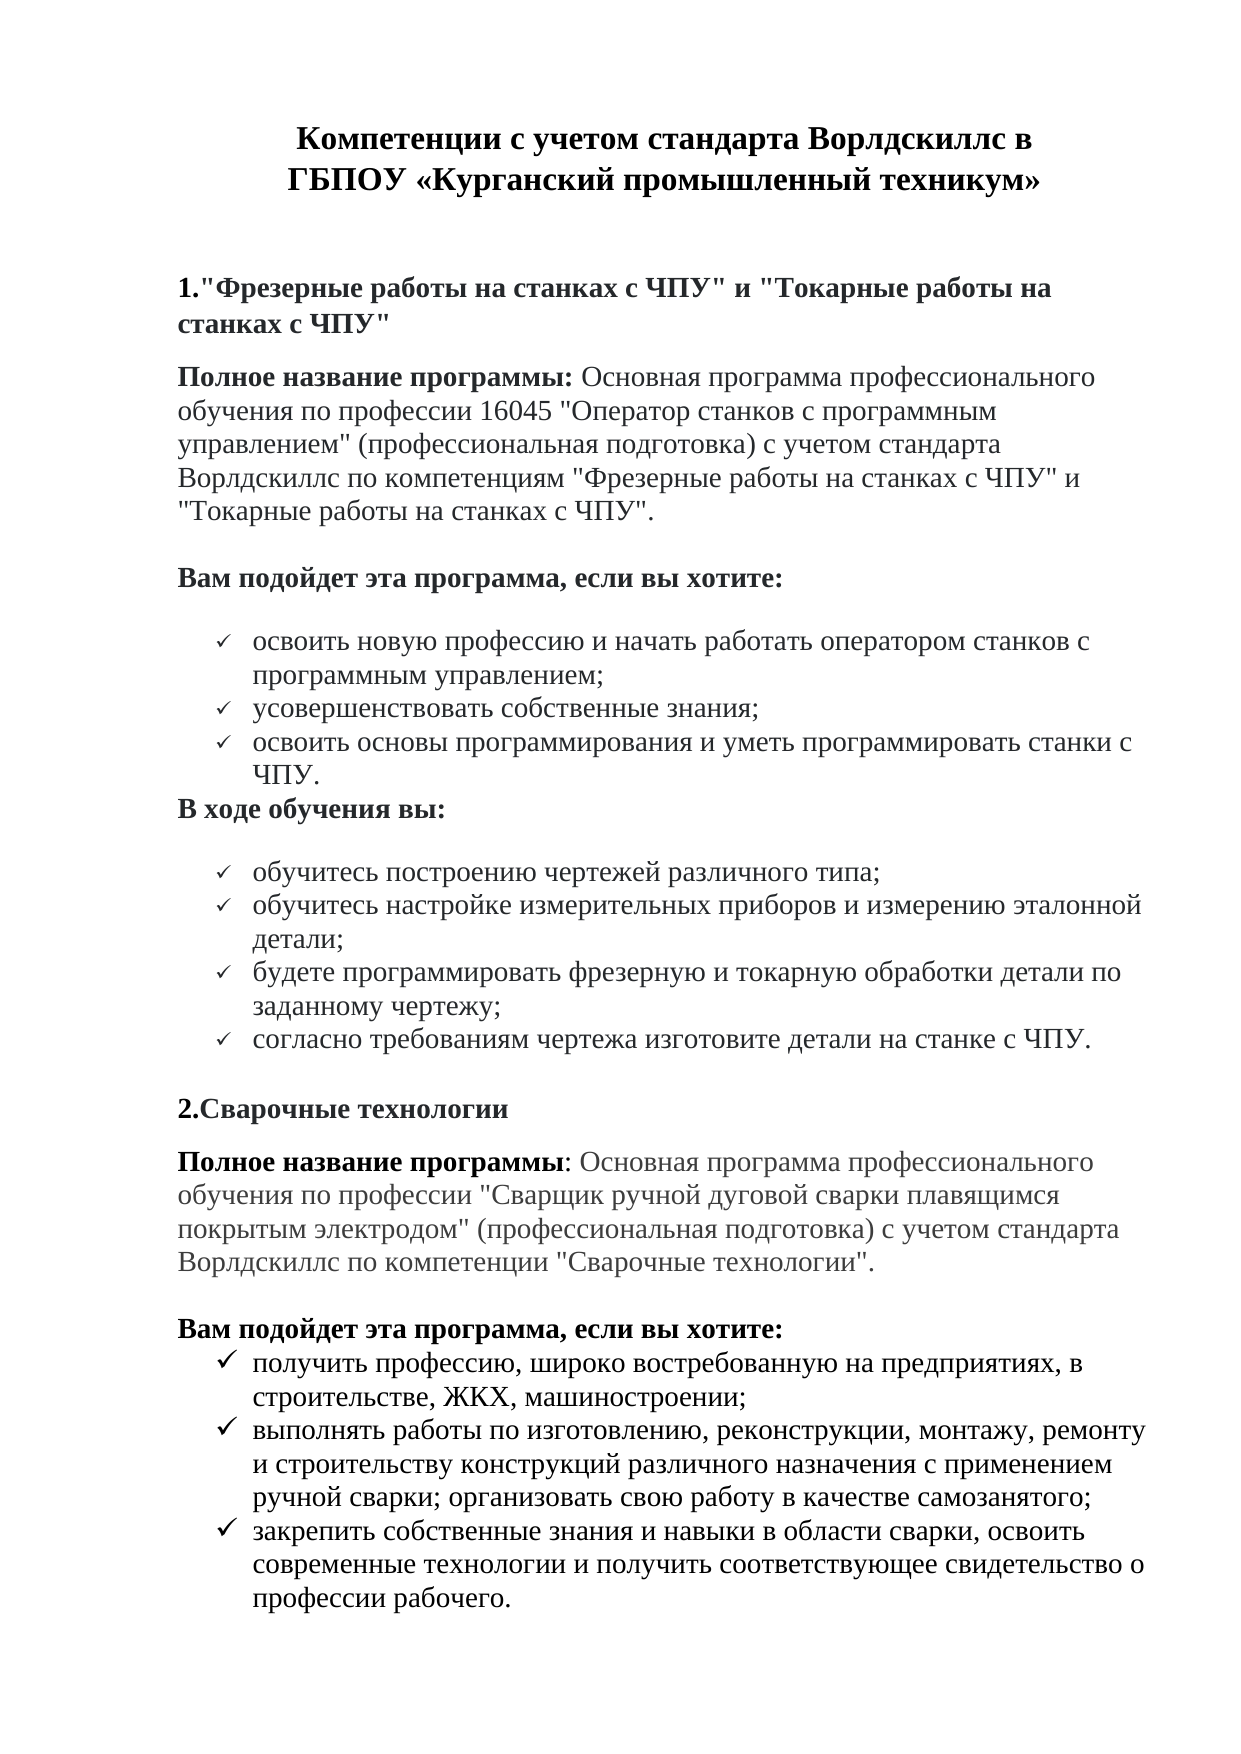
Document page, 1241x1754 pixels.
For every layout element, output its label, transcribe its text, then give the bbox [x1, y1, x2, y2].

text ГБПОУ «Курганский промышленный техникум» [177, 159, 1152, 198]
text 1."Фрезерные работы на станках с ЧПУ" и "Токарные работы на станках с ЧПУ" [177, 270, 1152, 340]
text В ходе обучения вы: [177, 791, 1152, 824]
list обучитесь построению чертежей различного типа; [215, 854, 1152, 887]
list обучитесь настройке измерительных приборов и измерению эталонной детали; [215, 887, 1152, 954]
list согласно требованиям чертежа изготовите детали на станке с ЧПУ. [215, 1021, 1152, 1055]
list получить профессию, широко востребованную на предприятиях, в строительстве, ЖКХ, машиностроении; [215, 1345, 1152, 1412]
text Полное название программы: Основная программа профессионального обучения по профессии "Сварщик ручной дуговой сварки плавящимся покрытым электродом" (профессиональная подготовка) с учетом стандарта Ворлдскиллс по компетенции "Сварочные технологии". Вам подойдет эта программа, если вы хотите: [177, 1144, 1152, 1345]
text Компетенции с учетом стандарта Ворлдскиллс в [177, 118, 1152, 156]
list закрепить собственные знания и навыки в области сварки, освоить современные технологии и получить соответствующее свидетельство о профессии рабочего. [215, 1513, 1152, 1614]
text Полное название программы: Основная программа профессионального обучения по профессии 16045 "Оператор станков с программным управлением" (профессиональная подготовка‌) с учетом стандарта Ворлдскиллс по компетенциям "Фрезерные работы на станках с ЧПУ" и "Токарные работы на станках с ЧПУ". Вам подойдет эта программа, если вы хотите: [177, 359, 1152, 594]
list будете программировать фрезерную и токарную обработки детали по заданному чертежу; [215, 954, 1152, 1021]
list выполнять работы по изготовлению, реконструкции, монтажу, ремонту и строительству конструкций различного назначения с применением ручной сварки; организовать свою работу в качестве самозанятого; [215, 1412, 1152, 1513]
text 2.Сварочные технологии [177, 1091, 1152, 1124]
list освоить новую профессию и начать работать оператором станков с программным управлением; [215, 623, 1152, 690]
list освоить основы программирования и уметь программировать станки с ЧПУ. [215, 724, 1152, 791]
list усовершенствовать собственные знания; [215, 690, 1152, 724]
